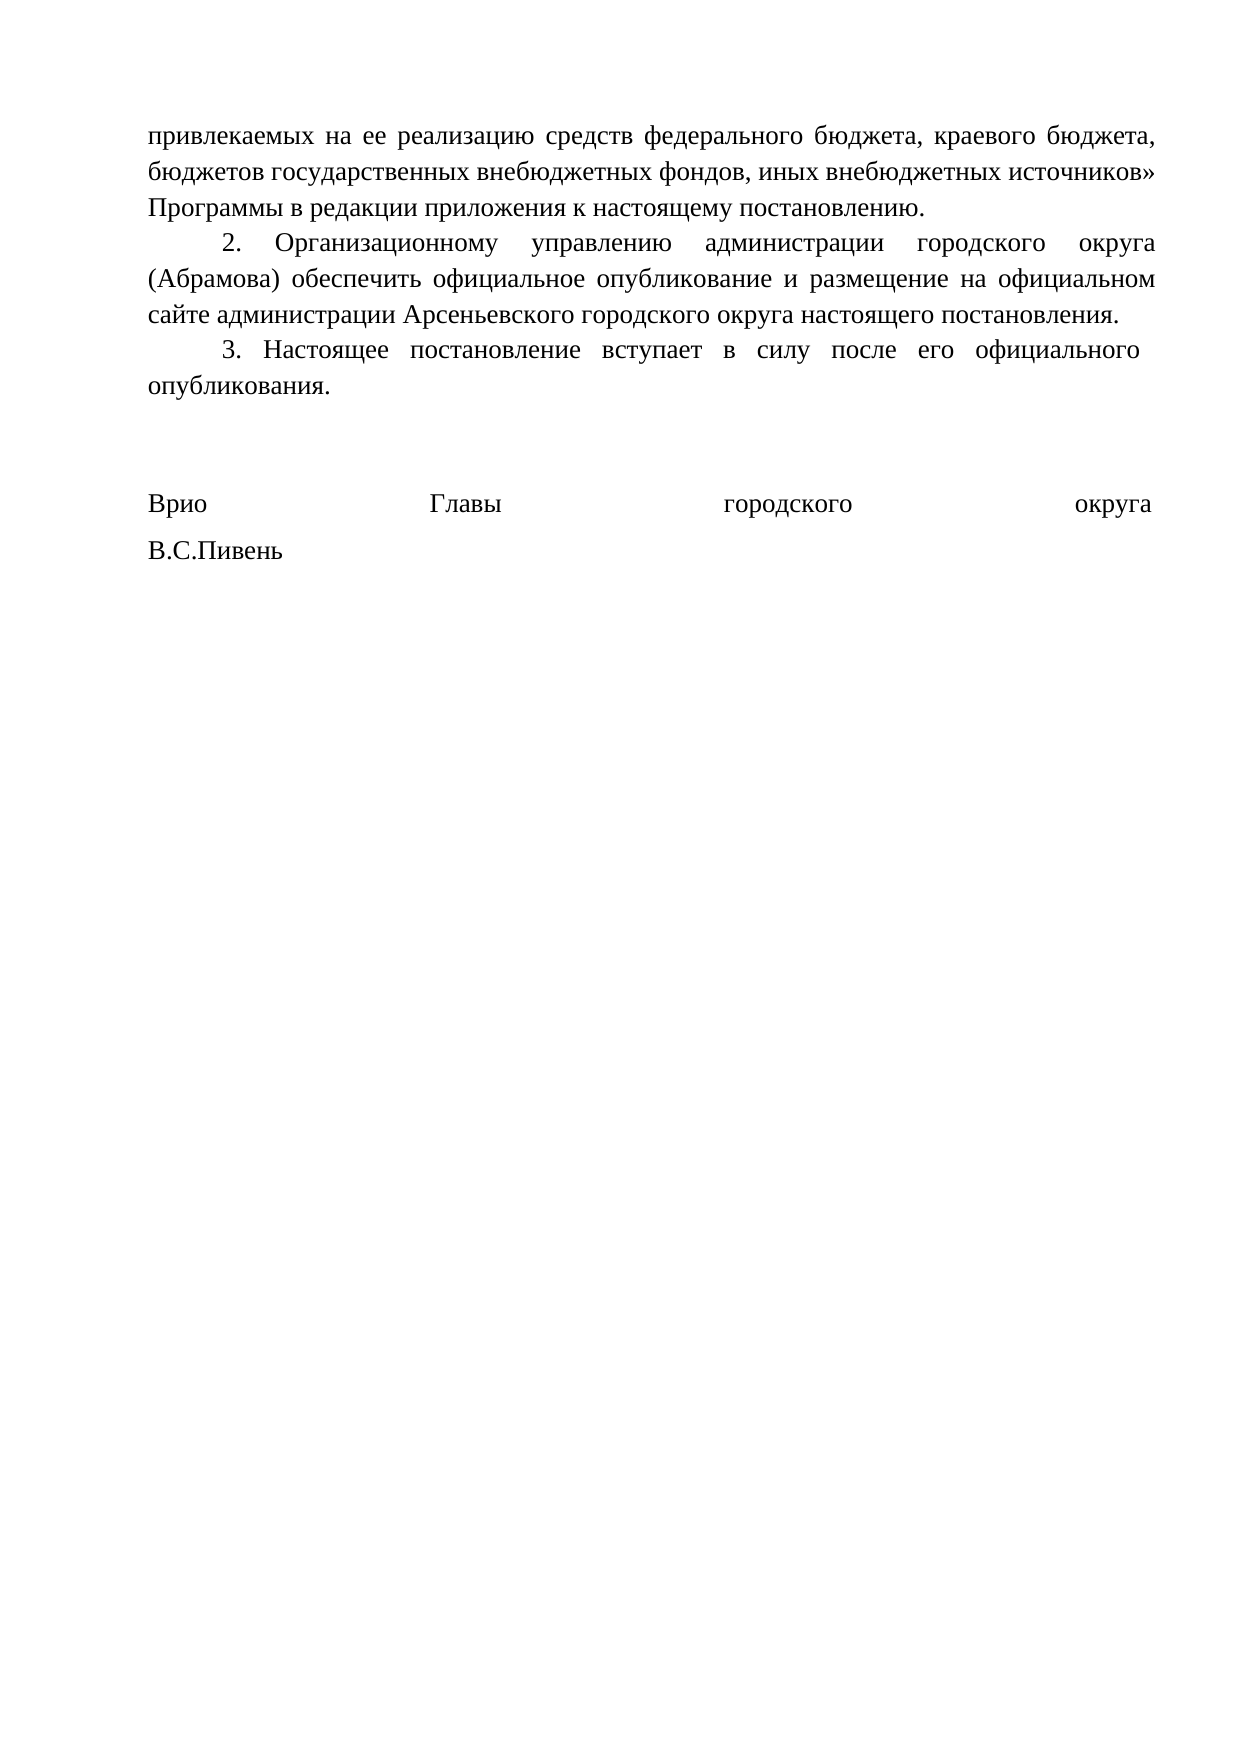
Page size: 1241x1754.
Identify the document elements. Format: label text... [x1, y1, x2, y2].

text 3. Настоящее постановление вступает в силу после его официального опубликования. [148, 334, 1141, 401]
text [148, 119, 1157, 222]
text Врио Главы городского округа В.С.Пивень [148, 487, 1152, 565]
text 2. Организационному управлению администрации городского округа (Абрамова) обеспечить официальное опубликование и размещение на официальном сайте администрации Арсеньевского городского округа настоящего постановления. [148, 226, 1157, 329]
